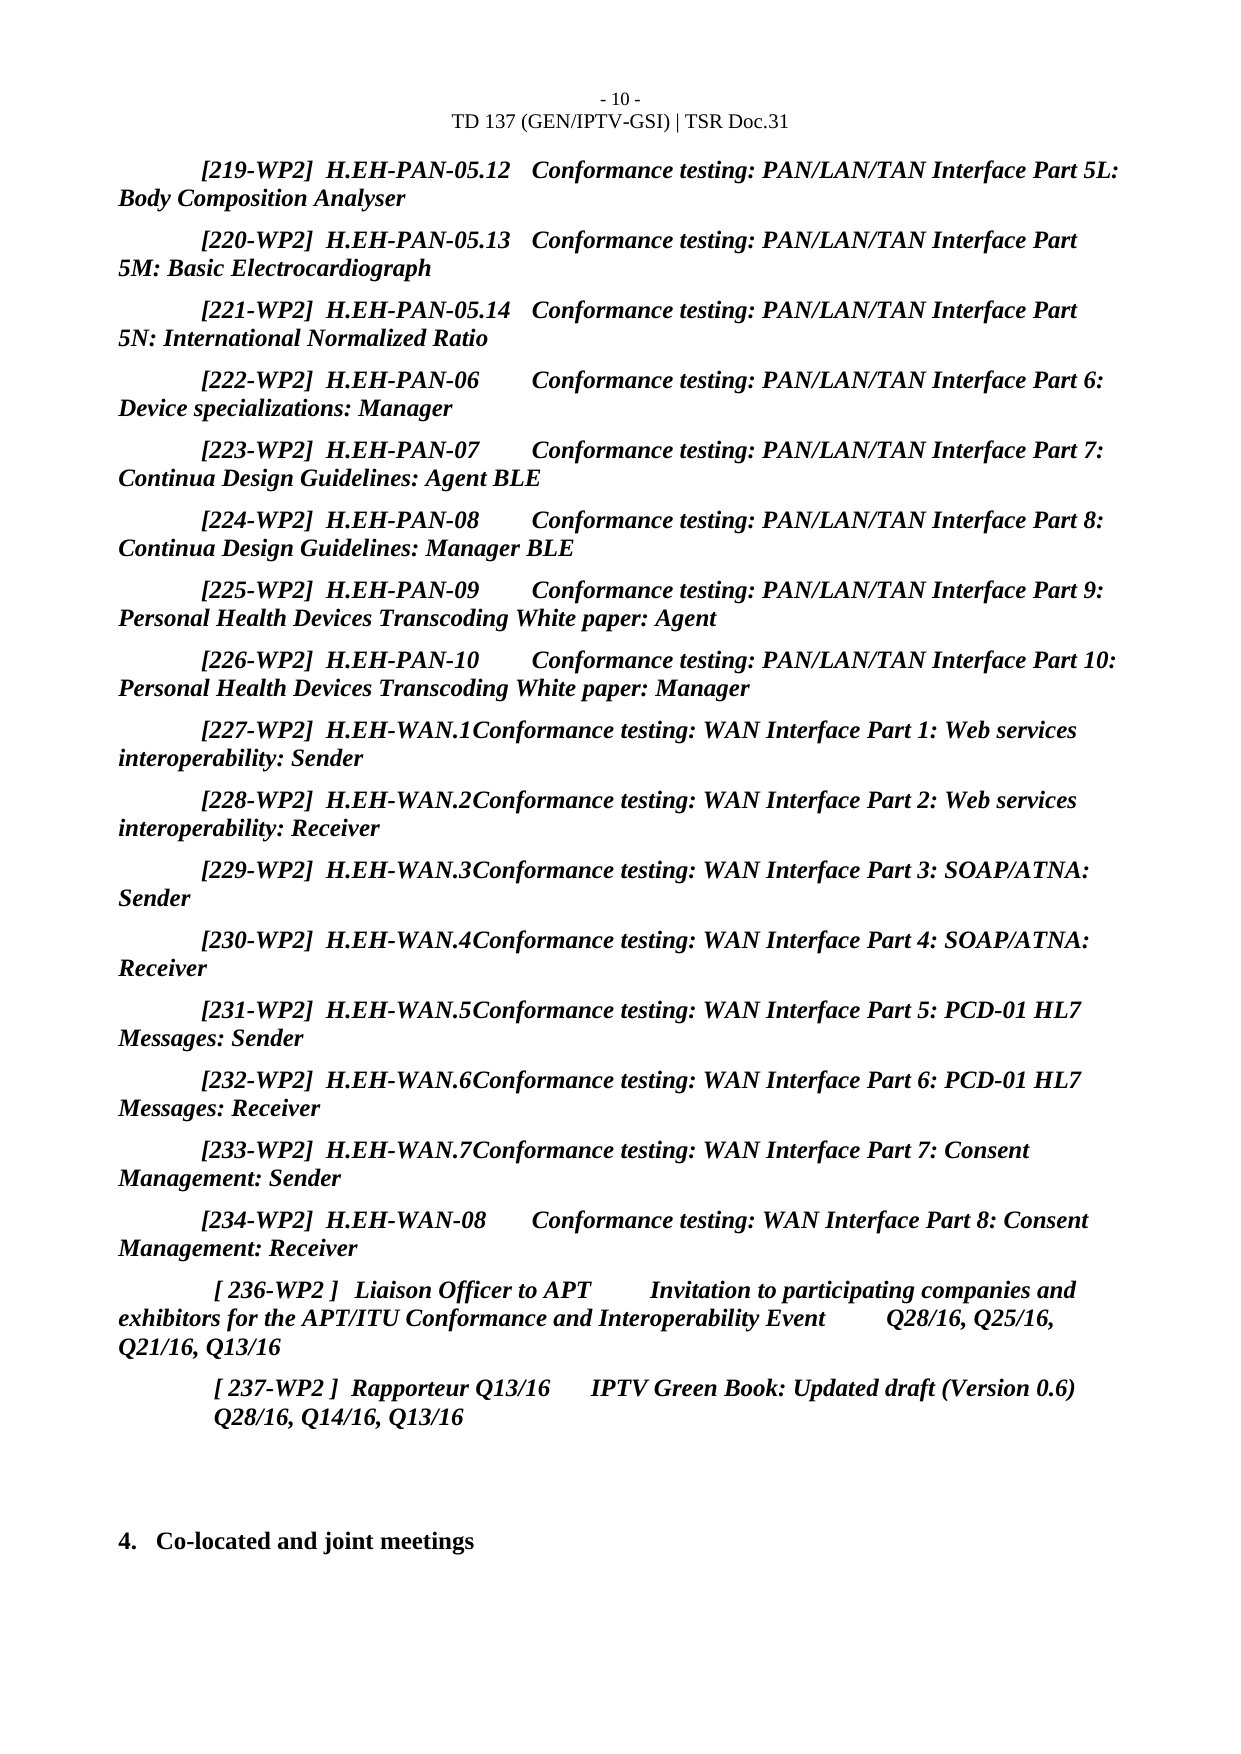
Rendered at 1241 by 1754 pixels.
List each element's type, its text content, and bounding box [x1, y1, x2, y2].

text [234-WP2] H.EH-WAN-08 Conformance testing: WAN Interface Part 8: Consent Management: Receiver [118, 1205, 1122, 1262]
text [224-WP2] H.EH-PAN-08 Conformance testing: PAN/LAN/TAN Interface Part 8: Continua Design Guidelines: Manager BLE [118, 505, 1122, 562]
text [226-WP2] H.EH-PAN-10 Conformance testing: PAN/LAN/TAN Interface Part 10: Personal Health Devices Transcoding White paper: Manager [118, 645, 1122, 702]
text [222-WP2] H.EH-PAN-06 Conformance testing: PAN/LAN/TAN Interface Part 6: Device specializations: Manager [118, 365, 1122, 422]
text [229-WP2] H.EH-WAN.3 Conformance testing: WAN Interface Part 3: SOAP/ATNA: Sender [118, 855, 1122, 912]
text [227-WP2] H.EH-WAN.1 Conformance testing: WAN Interface Part 1: Web services interoperability: Sender [118, 715, 1122, 772]
text [233-WP2] H.EH-WAN.7 Conformance testing: WAN Interface Part 7: Consent Management: Sender [118, 1135, 1122, 1192]
text [231-WP2] H.EH-WAN.5 Conformance testing: WAN Interface Part 5: PCD-01 HL7 Messages: Sender [118, 995, 1122, 1052]
text [225-WP2] H.EH-PAN-09 Conformance testing: PAN/LAN/TAN Interface Part 9: Personal Health Devices Transcoding White paper: Agent [118, 575, 1122, 632]
text [223-WP2] H.EH-PAN-07 Conformance testing: PAN/LAN/TAN Interface Part 7: Continua Design Guidelines: Agent BLE [118, 435, 1122, 492]
text [232-WP2] H.EH-WAN.6 Conformance testing: WAN Interface Part 6: PCD-01 HL7 Messages: Receiver [118, 1065, 1122, 1122]
list Co-located and joint meetings [118, 1526, 1122, 1555]
text [219-WP2] H.EH-PAN-05.12 Conformance testing: PAN/LAN/TAN Interface Part 5L: Body Composition Analyser [118, 155, 1122, 212]
text [228-WP2] H.EH-WAN.2 Conformance testing: WAN Interface Part 2: Web services interoperability: Receiver [118, 785, 1122, 842]
text [221-WP2] H.EH-PAN-05.14 Conformance testing: PAN/LAN/TAN Interface Part 5N: International Normalized Ratio [118, 295, 1122, 352]
text [ 237-WP2 ] Rapporteur Q13/16 IPTV Green Book: Updated draft (Version 0.6) Q28/16, Q14/16, Q13/16 [118, 1373, 1122, 1431]
text [ 236-WP2 ] Liaison Officer to APT Invitation to participating companies and exhibitors for the APT/ITU Conformance and Interoperability Event Q28/16, Q25/16, Q21/16, Q13/16 [118, 1275, 1122, 1361]
text [230-WP2] H.EH-WAN.4 Conformance testing: WAN Interface Part 4: SOAP/ATNA: Receiver [118, 925, 1122, 982]
text [220-WP2] H.EH-PAN-05.13 Conformance testing: PAN/LAN/TAN Interface Part 5M: Basic Electrocardiograph [118, 225, 1122, 282]
